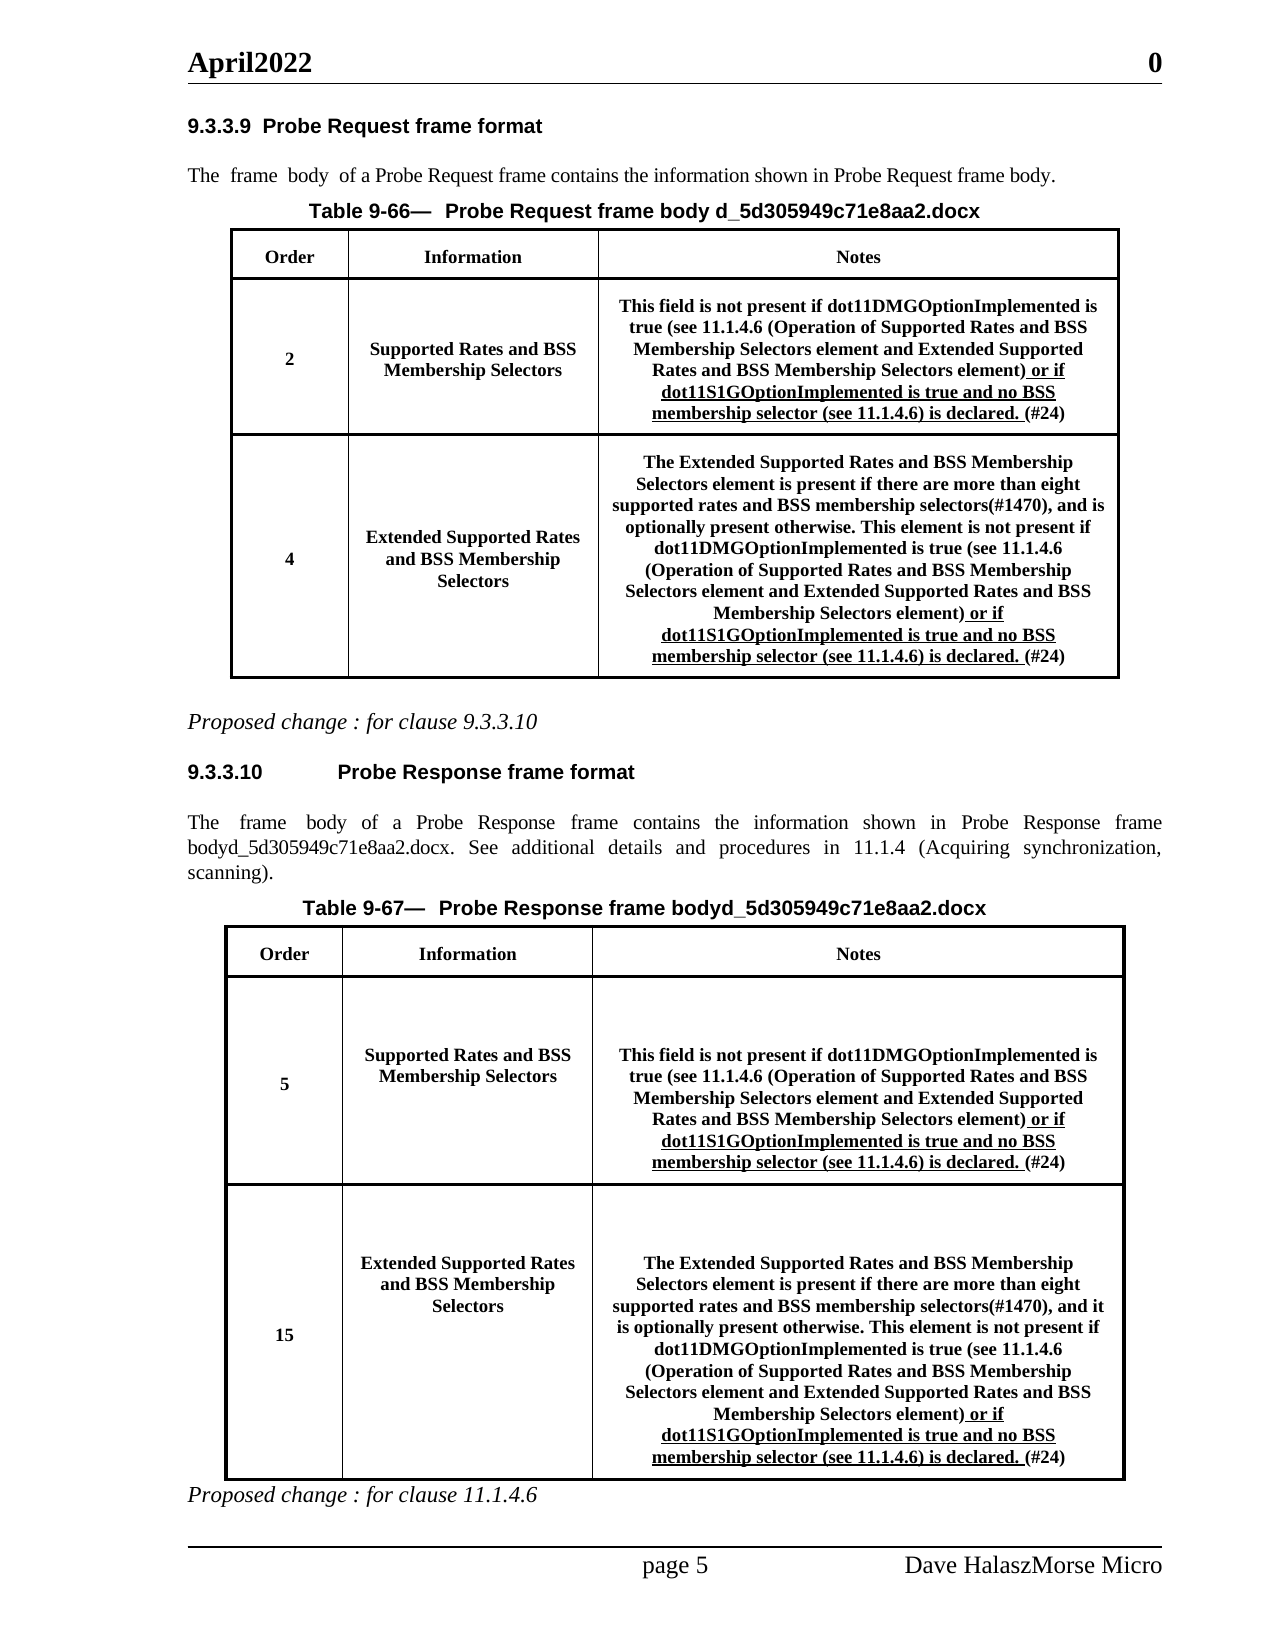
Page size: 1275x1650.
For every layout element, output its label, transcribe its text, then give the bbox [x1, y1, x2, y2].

table_cell Supported Rates and BSS Membership Selectors [349, 280, 598, 433]
list Probe Response frame format [187, 759, 1162, 784]
table_cell Information [349, 231, 598, 277]
table_cell The Extended Supported Rates and BSS Membership Selectors element is present if there are more than eight supported rates and BSS membership selectors(#1470), and is optionally present otherwise. This element is not present if dot11DMGOptionImplemented is true (see 11.1.4.6 (Operation of Supported Rates and BSS Membership Selectors element and Extended Supported Rates and BSS Membership Selectors element) or if dot11S1GOptionImplemented is true and no BSS membership selector (see 11.1.4.6) is declared. (#24) [599, 436, 1117, 676]
table_cell Order [233, 231, 348, 277]
table_cell Information [343, 928, 592, 975]
text Proposed change : for clause 11.1.4.6 [187, 1481, 1162, 1507]
table_header Probe Response frame body [226, 884, 1124, 925]
table_cell 2 [233, 280, 348, 433]
table_header Probe Request frame body [231, 188, 1119, 228]
table_cell The Extended Supported Rates and BSS Membership Selectors element is present if there are more than eight supported rates and BSS membership selectors(#1470), and it is optionally present otherwise. This element is not present if dot11DMGOptionImplemented is true (see 11.1.4.6 (Operation of Supported Rates and BSS Membership Selectors element and Extended Supported Rates and BSS Membership Selectors element) or if dot11S1GOptionImplemented is true and no BSS membership selector (see 11.1.4.6) is declared. (#24) [593, 1186, 1122, 1478]
table_cell Extended Supported Rates and BSS Membership Selectors [349, 436, 598, 676]
table_cell 5 [228, 978, 342, 1183]
text The frame body of a Probe Response frame contains the information shown in Table 9-67 (Probe Response frame body). See additional details and procedures in 11.1.4 (Acquiring synchronization, scanning). [187, 809, 1162, 884]
table_cell 15 [228, 1186, 342, 1478]
table_cell Supported Rates and BSS Membership Selectors [343, 978, 592, 1183]
text Proposed change : for clause 9.3.3.10 [187, 708, 1162, 734]
table_cell Notes [599, 231, 1117, 277]
list Probe Request frame format [187, 112, 1162, 137]
table_cell 4 [233, 436, 348, 676]
table_cell Order [228, 928, 342, 975]
table_cell Notes [593, 928, 1122, 975]
table_cell Extended Supported Rates and BSS Membership Selectors [343, 1186, 592, 1478]
text The frame body of a Probe Request frame contains the information shown in Table 9-66 (Probe Request frame body). [187, 162, 1162, 187]
